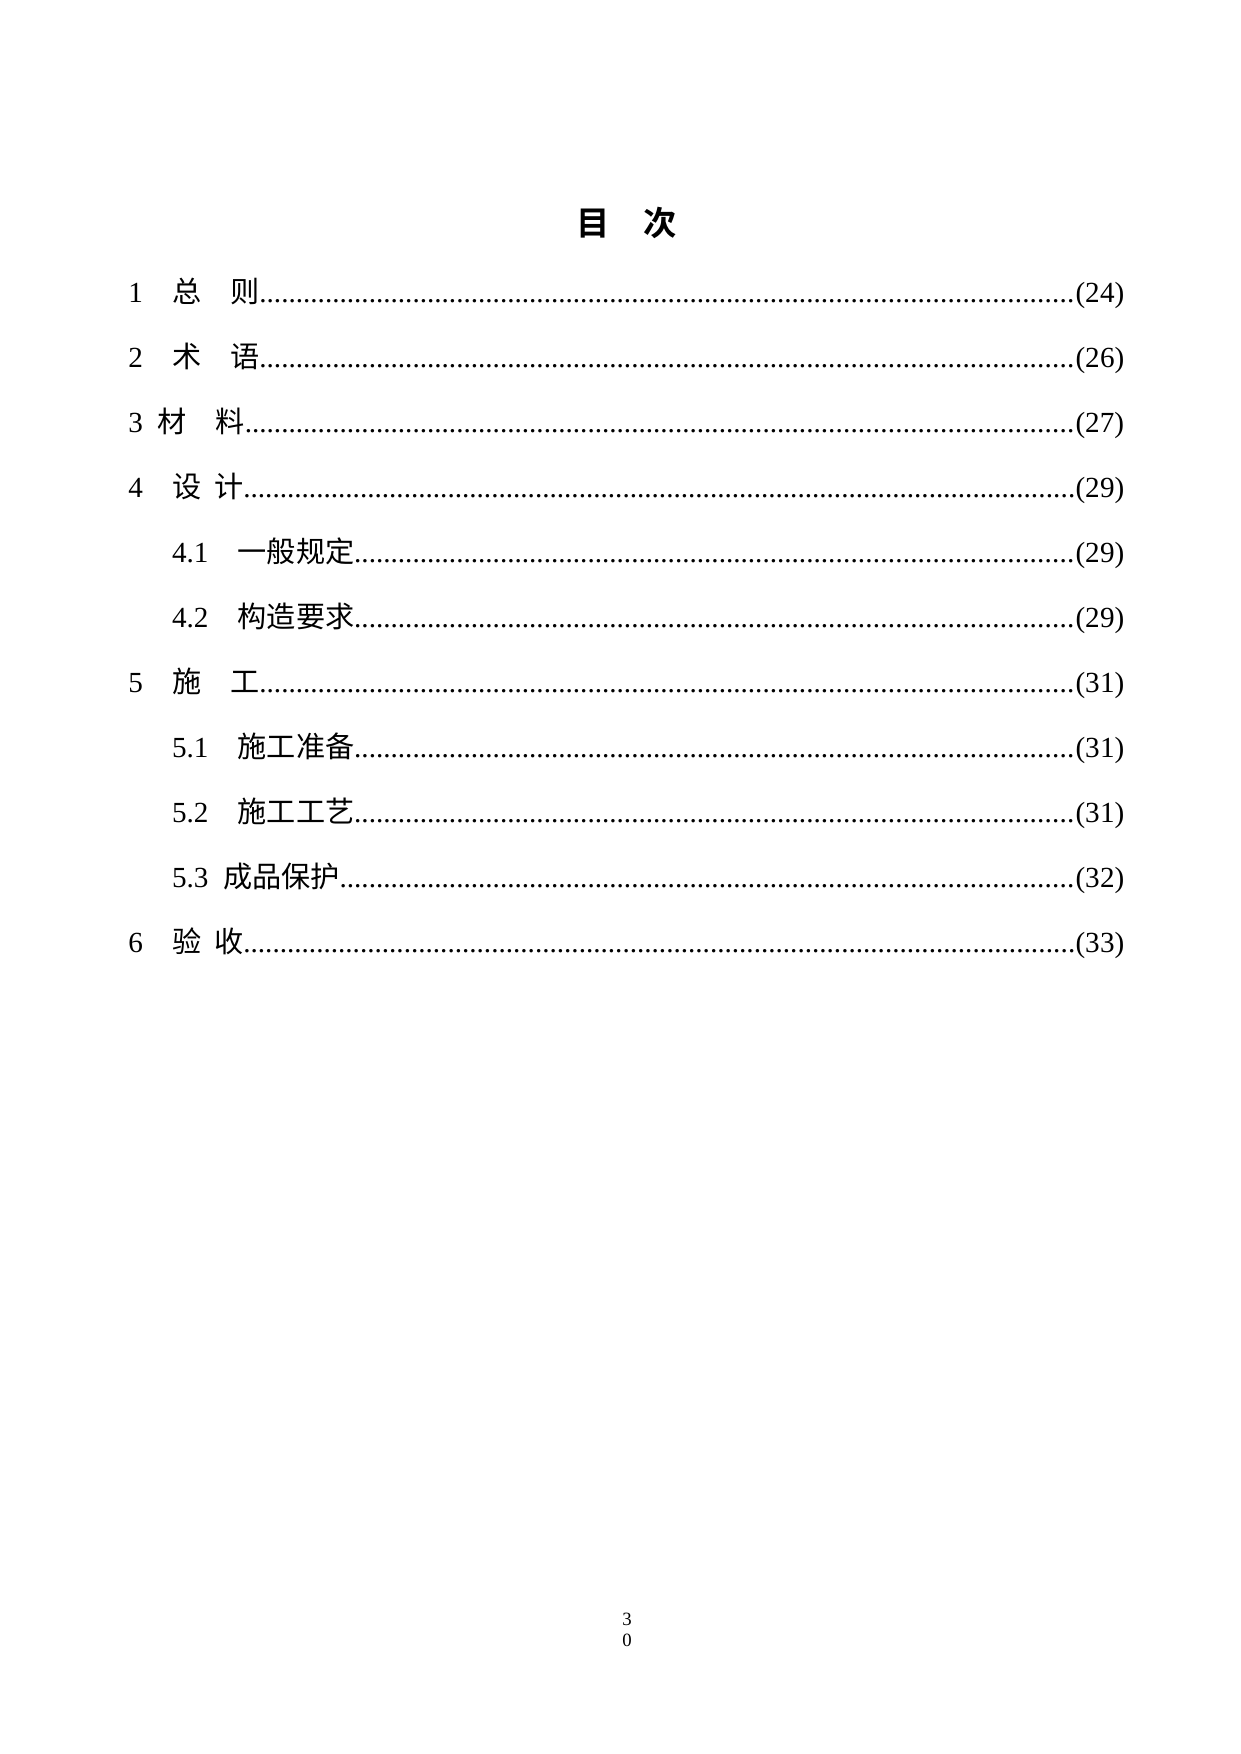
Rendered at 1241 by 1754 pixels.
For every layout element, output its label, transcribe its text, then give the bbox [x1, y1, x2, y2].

text 4 设 计 (29) [128, 453, 1125, 518]
text 4.2 构造要求 (29) [172, 583, 1125, 648]
text 目 次 [128, 189, 1125, 254]
text 2 术 语 (26) [128, 323, 1125, 388]
text 5 施 工 (31) [128, 648, 1125, 713]
text 4.1 一般规定 (29) [172, 518, 1125, 583]
text 5.2 施工工艺 (31) [172, 778, 1125, 843]
text 5.1 施工准备 (31) [172, 713, 1125, 778]
text 5.3 成品保护 (32) [172, 843, 1125, 908]
text 3 材 料 (27) [128, 388, 1125, 453]
text 1 总 则 (24) [128, 258, 1125, 323]
text 6 验 收 (33) [128, 908, 1125, 973]
